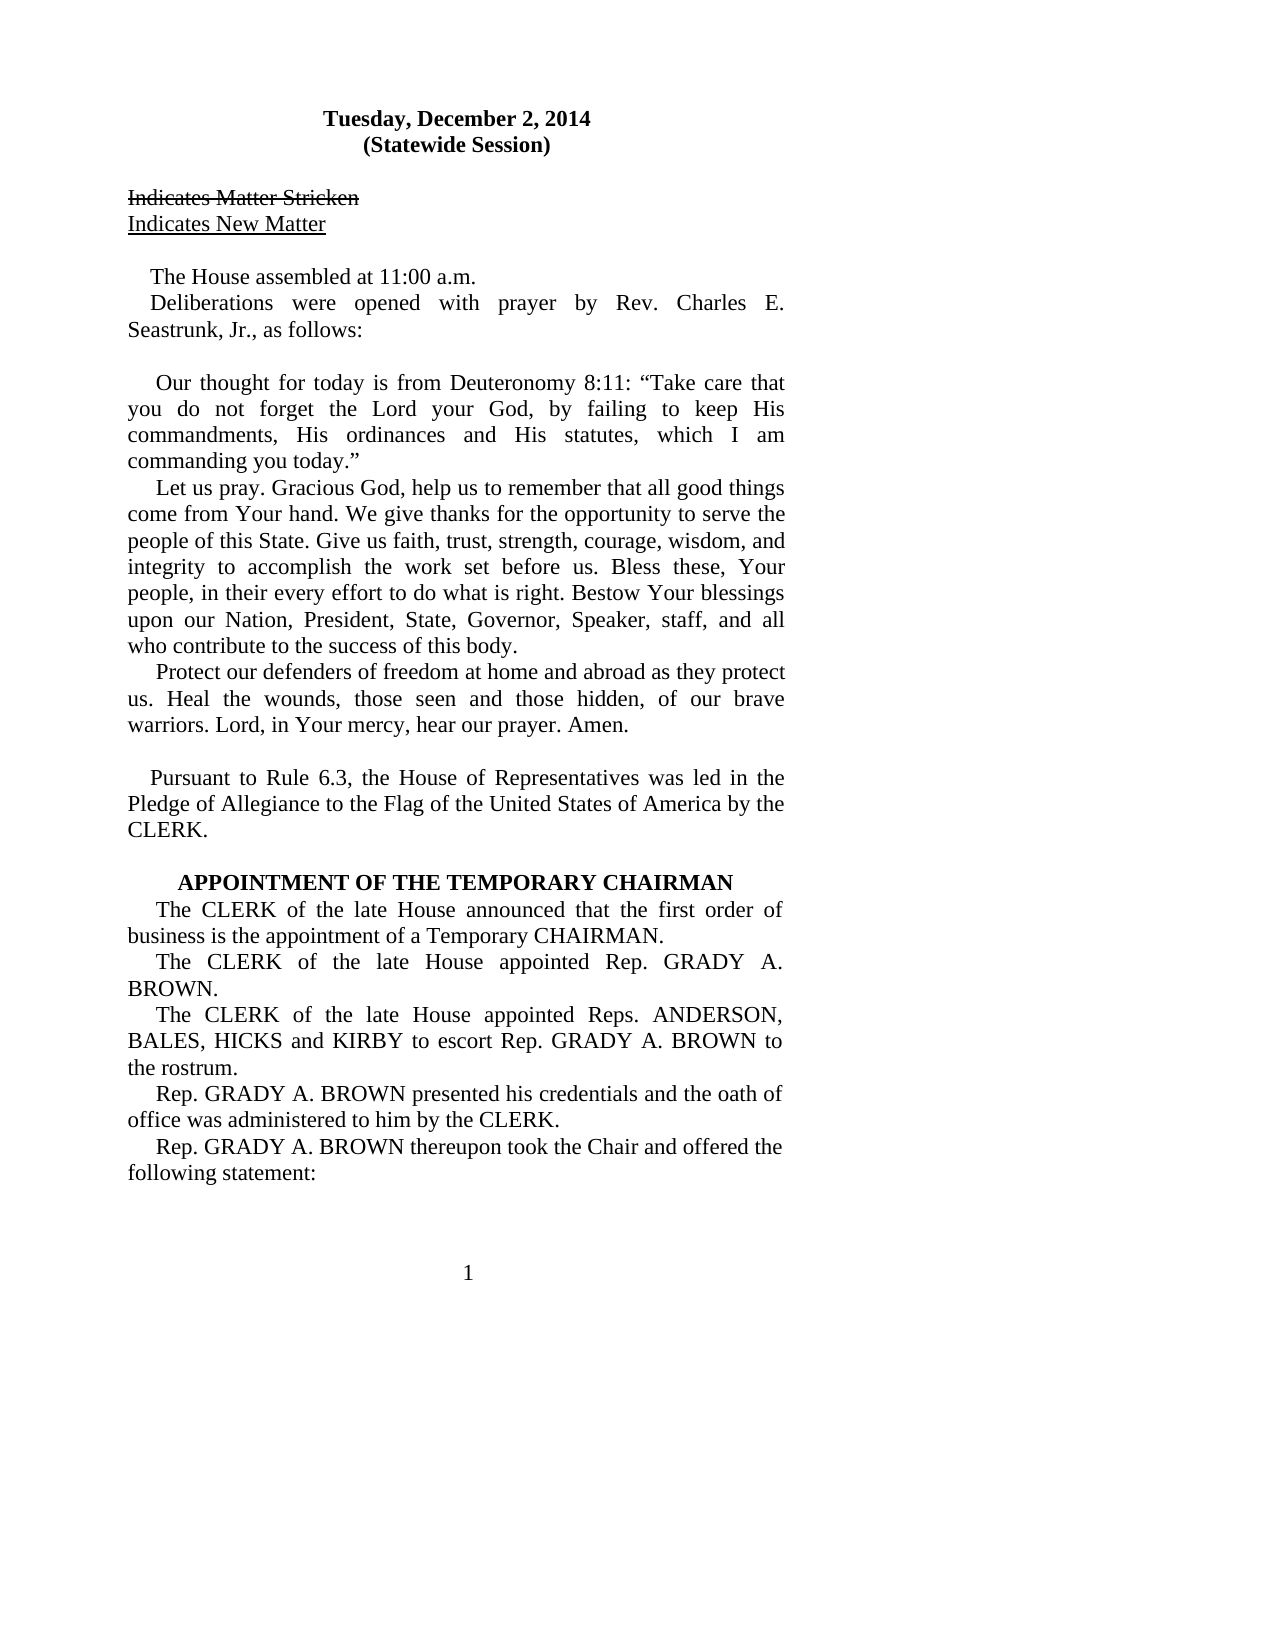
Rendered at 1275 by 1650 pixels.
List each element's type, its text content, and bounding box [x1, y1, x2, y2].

text Protect our defenders of freedom at home and abroad as they protect us. Heal the wounds, those seen and those hidden, of our brave warriors. Lord, in Your mercy, hear our prayer. Amen. [127, 658, 786, 737]
text The House assembled at 11:00 a.m. [127, 263, 786, 289]
text Rep. GRADY A. BROWN presented his credentials and the oath of office was administered to him by the CLERK. [127, 1080, 784, 1133]
text Indicates Matter Stricken [127, 184, 786, 210]
text Deliberations were opened with prayer by Rev. Charles E. Seastrunk, Jr., as follows: [127, 289, 786, 342]
text Let us pray. Gracious God, help us to remember that all good things come from Your hand. We give thanks for the opportunity to serve the people of this State. Give us faith, trust, strength, courage, wisdom, and integrity to accomplish the work set before us. Bless these, Your people, in their every effort to do what is right. Bestow Your blessings upon our Nation, President, State, Governor, Speaker, staff, and all who contribute to the success of this body. [127, 474, 786, 658]
text The CLERK of the late House announced that the first order of business is the appointment of a Temporary CHAIRMAN. [127, 896, 784, 948]
text Rep. GRADY A. BROWN thereupon took the Chair and offered the following statement: [127, 1133, 784, 1186]
text Pursuant to Rule 6.3, the House of Representatives was led in the Pledge of Allegiance to the Flag of the United States of America by the CLERK. [127, 764, 786, 843]
text APPOINTMENT OF THE TEMPORARY CHAIRMAN [127, 869, 784, 896]
text Our thought for today is from Deuteronomy 8:11: “Take care that you do not forget the Lord your God, by failing to keep His commandments, His ordinances and His statutes, which I am commanding you today.” [127, 368, 786, 474]
text Indicates New Matter [127, 210, 786, 237]
text The CLERK of the late House appointed Rep. GRADY A. BROWN. [127, 948, 784, 1001]
text The CLERK of the late House appointed Reps. ANDERSON, BALES, HICKS and KIRBY to escort Rep. GRADY A. BROWN to the rostrum. [127, 1001, 784, 1080]
